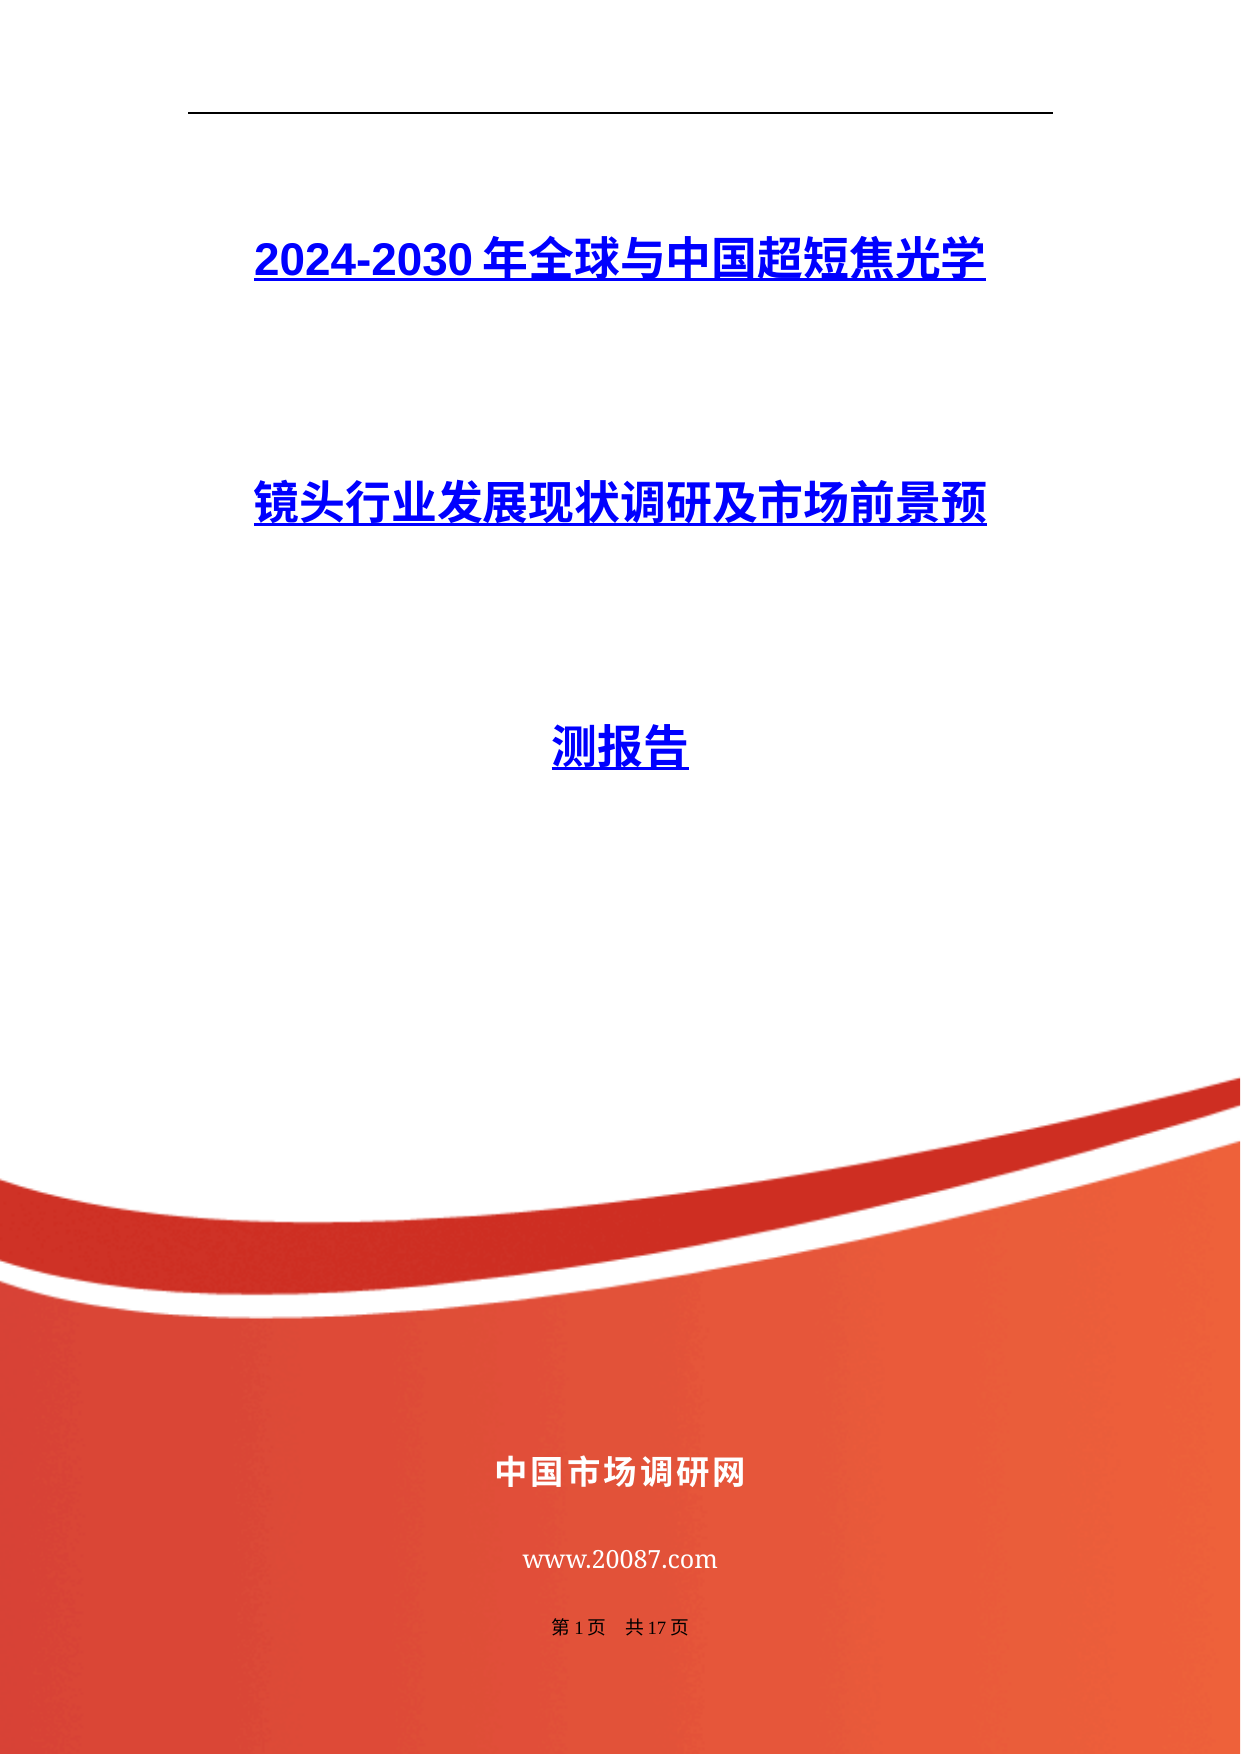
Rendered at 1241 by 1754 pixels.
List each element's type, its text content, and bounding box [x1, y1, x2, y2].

table_header 2024-2030年全球与中国超短焦光学镜头行业发展现状调研及市场前景预测报告 [188, 207, 1053, 871]
text www.20087.com [187, 1526, 1053, 1591]
subtitle 中国市场调研网 [187, 1437, 1053, 1502]
picture [0, 1006, 1241, 1754]
